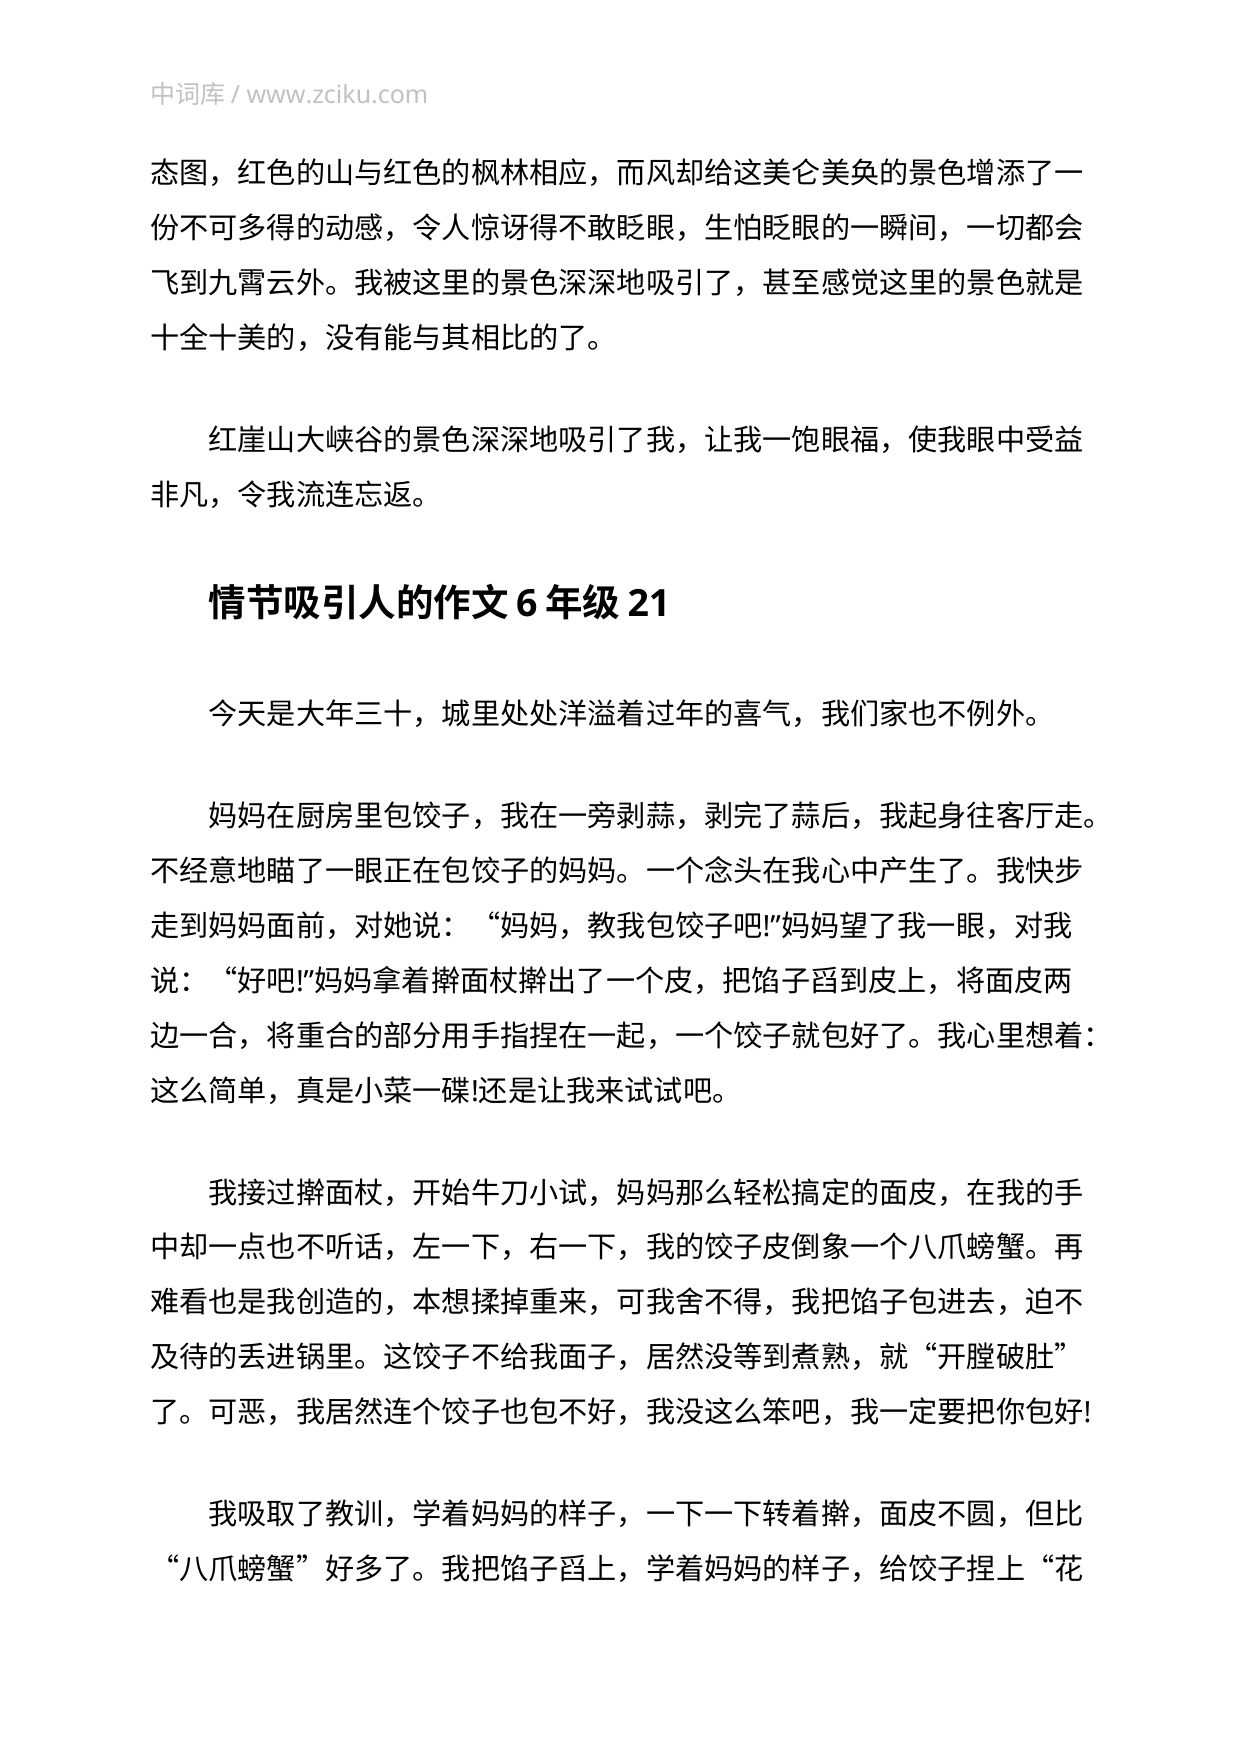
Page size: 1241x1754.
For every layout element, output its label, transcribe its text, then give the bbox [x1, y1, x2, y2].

text 今天是大年三十，城里处处洋溢着过年的喜气，我们家也不例外。 [150, 691, 1090, 733]
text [150, 150, 1090, 357]
text 情节吸引人的作文6年级21 [150, 573, 1090, 628]
text 妈妈在厨房里包饺子，我在一旁剥蒜，剥完了蒜后，我起身往客厅走。不经意地瞄了一眼正在包饺子的妈妈。一个念头在我心中产生了。我快步走到妈妈面前，对她说：“妈妈，教我包饺子吧!”妈妈望了我一眼，对我说：“好吧!”妈妈拿着擀面杖擀出了一个皮，把馅子舀到皮上，将面皮两边一合，将重合的部分用手指捏在一起，一个饺子就包好了。我心里想着：这么简单，真是小菜一碟!还是让我来试试吧。 [150, 792, 1090, 1109]
text 红崖山大峡谷的景色深深地吸引了我，让我一饱眼福，使我眼中受益非凡，令我流连忘返。 [150, 416, 1090, 514]
text 我接过擀面杖，开始牛刀小试，妈妈那么轻松搞定的面皮，在我的手中却一点也不听话，左一下，右一下，我的饺子皮倒象一个八爪螃蟹。再难看也是我创造的，本想揉掉重来，可我舍不得，我把馅子包进去，迫不及待的丢进锅里。这饺子不给我面子，居然没等到煮熟，就“开膛破肚”了。可恶，我居然连个饺子也包不好，我没这么笨吧，我一定要把你包好! [150, 1169, 1090, 1431]
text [150, 1491, 1090, 1588]
